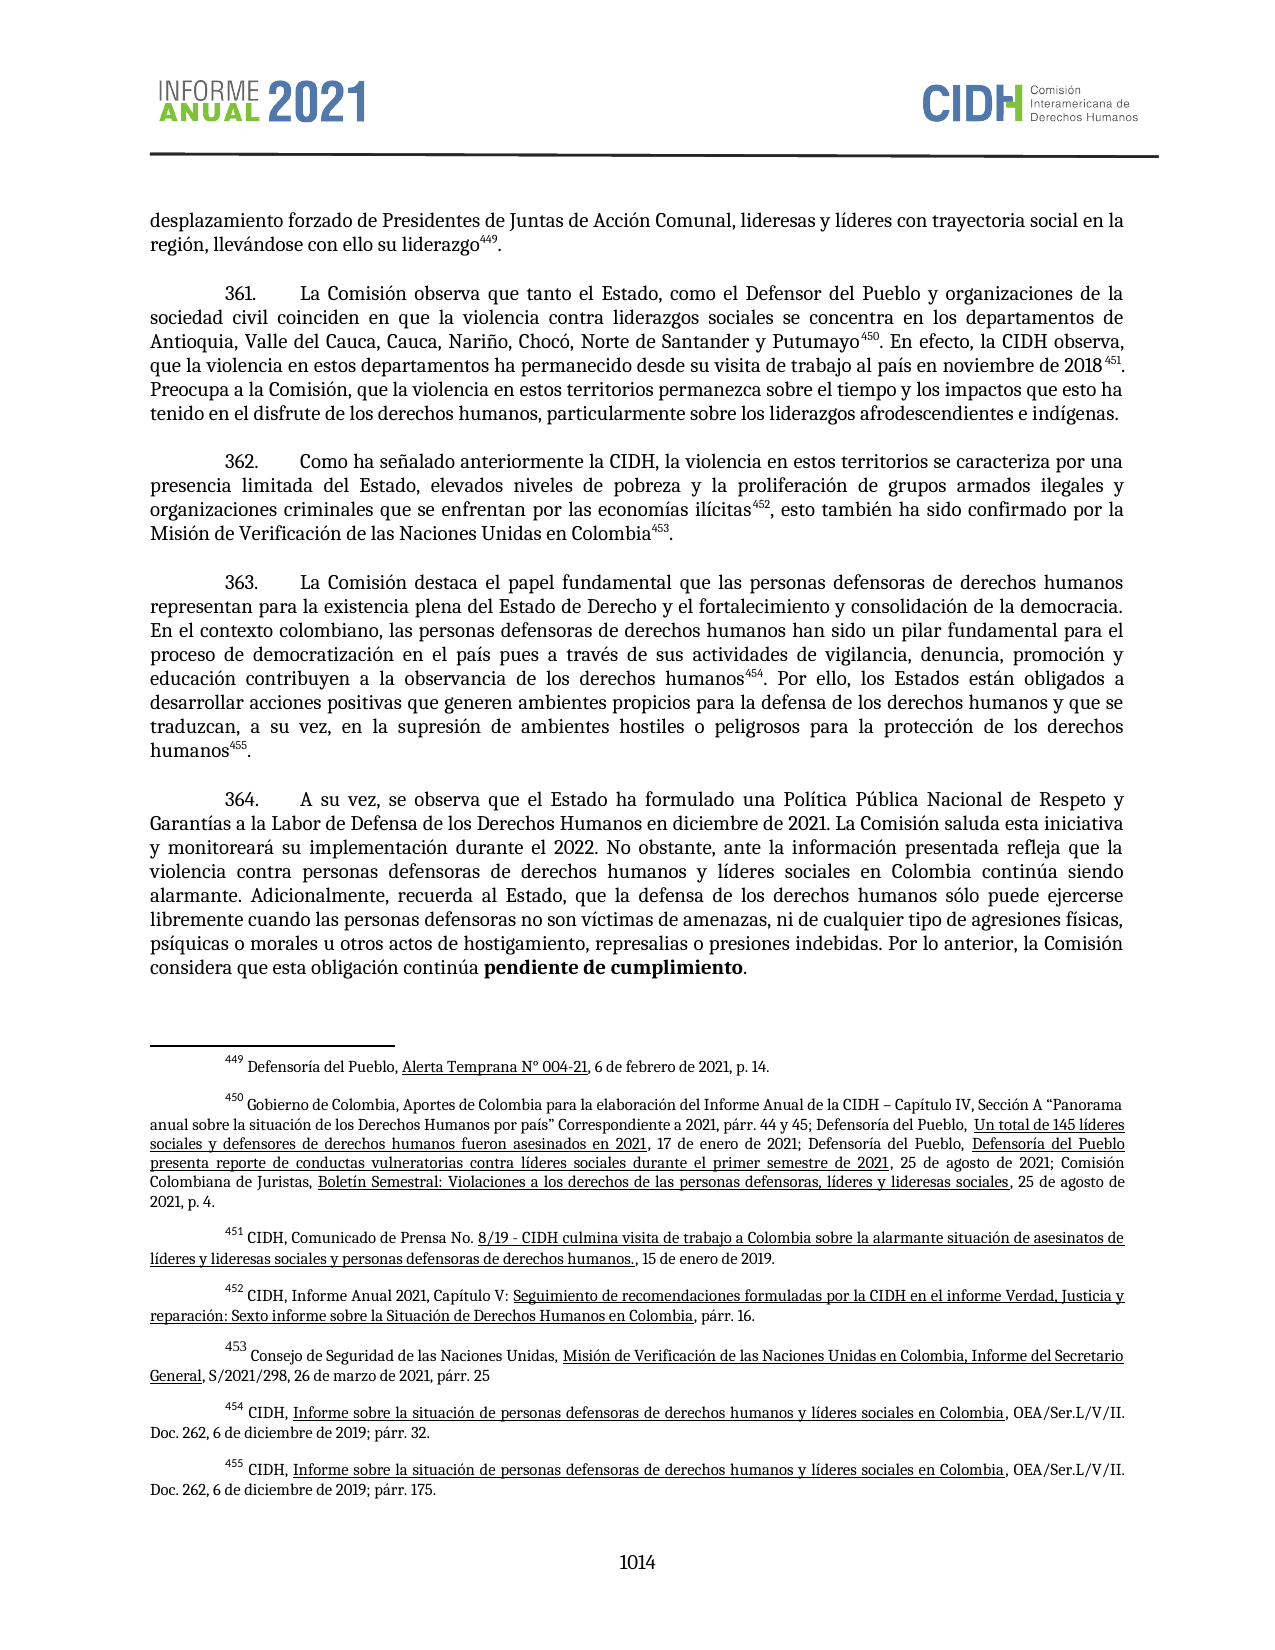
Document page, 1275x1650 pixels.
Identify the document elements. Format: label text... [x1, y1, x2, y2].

picture [914, 74, 1158, 132]
list La Comisión destaca el papel fundamental que las personas defensoras de derechos humanos representan para la existencia plena del Estado de Derecho y el fortalecimiento y consolidación de la democracia. En el contexto colombiano, las personas defensoras de derechos humanos han sido un pilar fundamental para el proceso de democratización en el país pues a través de sus actividades de vigilancia, denuncia, promoción y educación contribuyen a la observancia de los derechos humanos. Por ello, los Estados están obligados a desarrollar acciones positivas que generen ambientes propicios para la defensa de los derechos humanos y que se traduzcan, a su vez, en la supresión de ambientes hostiles o peligrosos para la protección de los derechos humanos. [150, 571, 1125, 763]
list A su vez, se observa que el Estado ha formulado una Política Pública Nacional de Respeto y Garantías a la Labor de Defensa de los Derechos Humanos en diciembre de 2021. La Comisión saluda esta iniciativa y monitoreará su implementación durante el 2022. No obstante, ante la información presentada refleja que la violencia contra personas defensoras de derechos humanos y líderes sociales en Colombia continúa siendo alarmante. Adicionalmente, recuerda al Estado, que la defensa de los derechos humanos sólo puede ejercerse libremente cuando las personas defensoras no son víctimas de amenazas, ni de cualquier tipo de agresiones físicas, psíquicas o morales u otros actos de hostigamiento, represalias o presiones indebidas. Por lo anterior, la Comisión considera que esta obligación continúa pendiente de cumplimiento. [150, 788, 1125, 979]
list La Comisión observa que tanto el Estado, como el Defensor del Pueblo y organizaciones de la sociedad civil coinciden en que la violencia contra liderazgos sociales se concentra en los departamentos de Antioquia, Valle del Cauca, Cauca, Nariño, Chocó, Norte de Santander y Putumayo. En efecto, la CIDH observa, que la violencia en estos departamentos ha permanecido desde su visita de trabajo al país en noviembre de 2018. Preocupa a la Comisión, que la violencia en estos territorios permanezca sobre el tiempo y los impactos que esto ha tenido en el disfrute de los derechos humanos, particularmente sobre los liderazgos afrodescendientes e indígenas. [150, 281, 1125, 425]
list Al igual que en años anteriores, la Comisión ha observado que la reconfiguración del conflicto armado, la disputa por el control de los territorios, así como la falta de avances en la implementación del Acuerdo de Paz, continúan siendo los principales factores de riesgo que enfrentan las personas defensoras, líderes y lideresas sociales en Colombia. Se ha observado, que los ataques continuados en contra de personas defensoras, líderes y lideresas sociales ha traído como consecuencia el debilitamiento del tejido social, así como el desplazamiento forzado de Presidentes de Juntas de Acción Comunal, lideresas y líderes con trayectoria social en la región, llevándose con ello su liderazgo. [150, 208, 1125, 256]
list Como ha señalado anteriormente la CIDH, la violencia en estos territorios se caracteriza por una presencia limitada del Estado, elevados niveles de pobreza y la proliferación de grupos armados ilegales y organizaciones criminales que se enfrentan por las economías ilícitas, esto también ha sido confirmado por la Misión de Verificación de las Naciones Unidas en Colombia. [150, 450, 1125, 546]
picture [150, 75, 374, 127]
